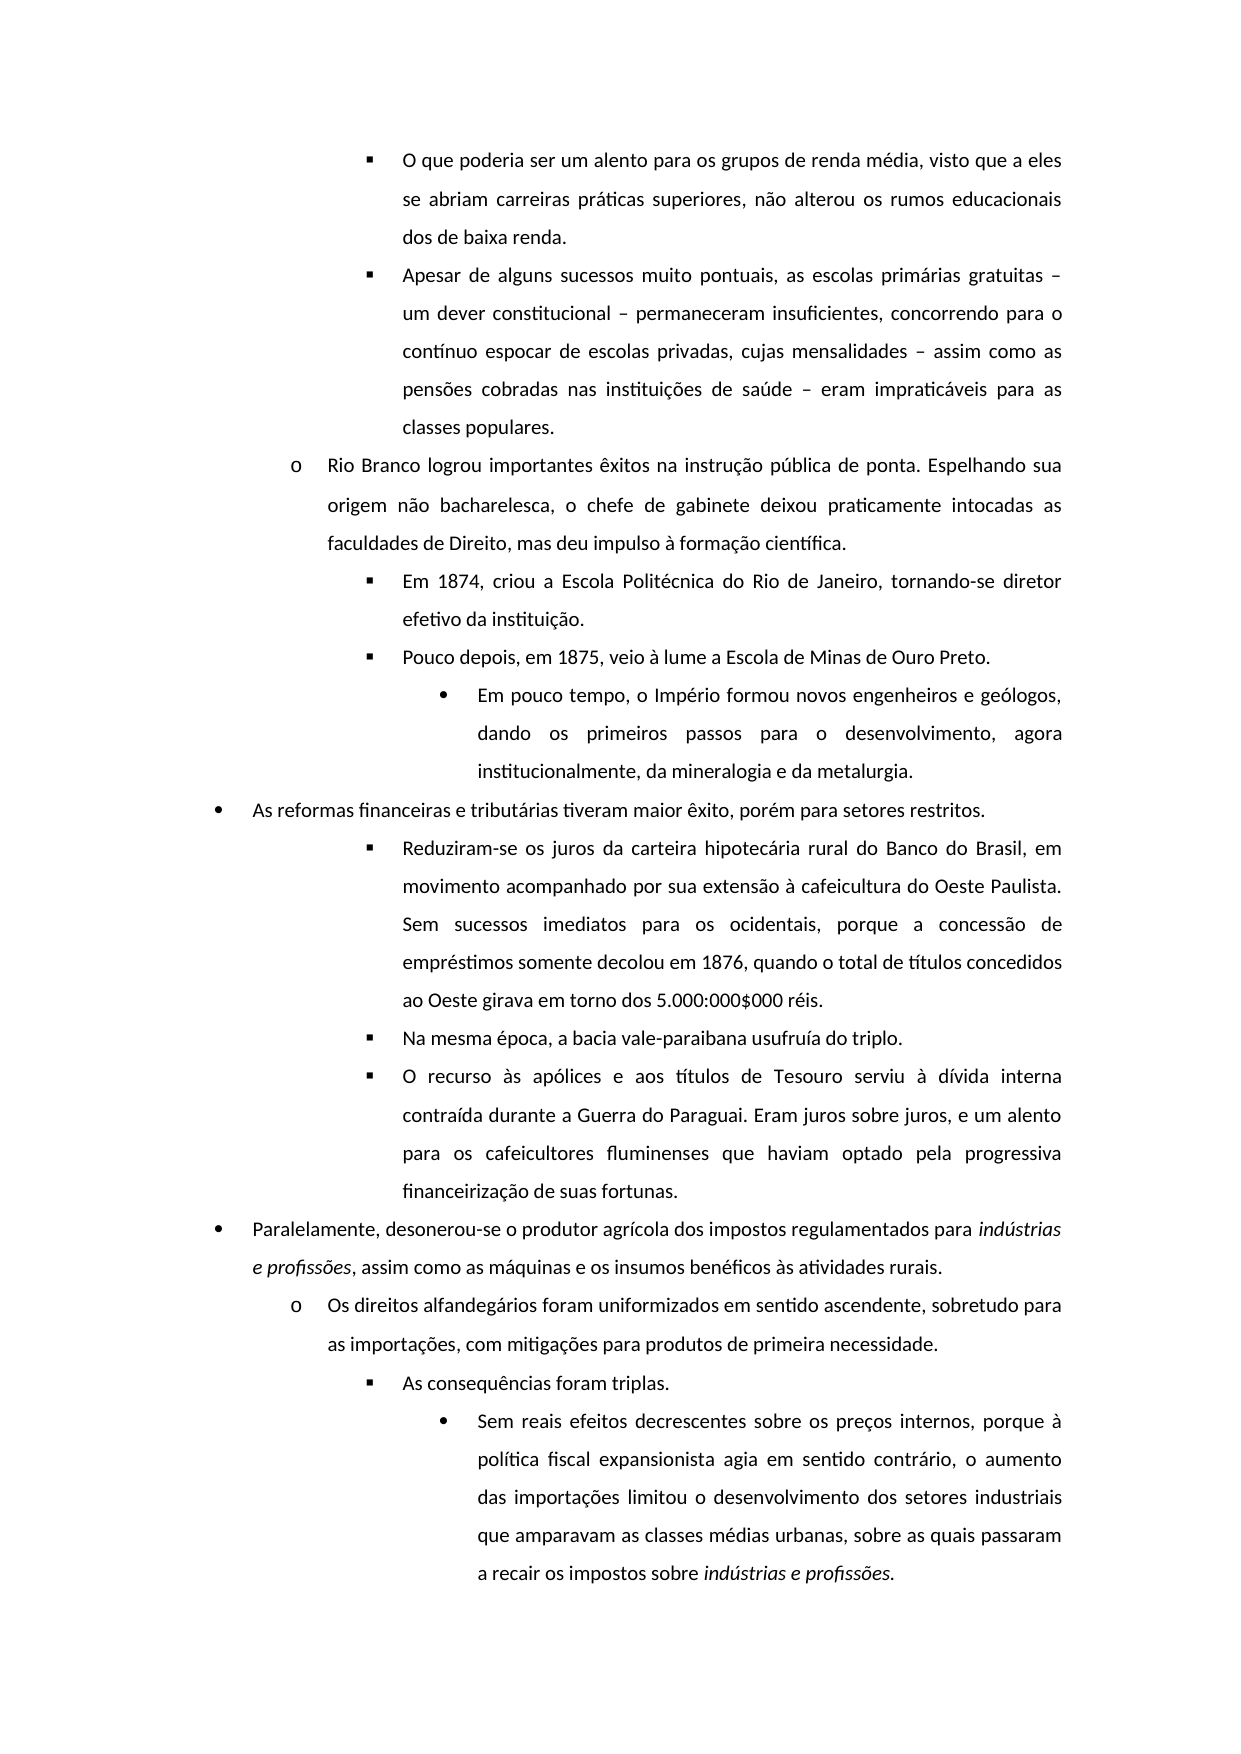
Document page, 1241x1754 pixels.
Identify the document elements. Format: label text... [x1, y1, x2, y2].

list Em 1874, criou a Escola Politécnica do Rio de Janeiro, tornando-se diretor efetivo da instituição. [365, 568, 1063, 632]
list As reformas financeiras e tributárias tiveram maior êxito, porém para setores restritos. [215, 797, 1063, 822]
list O que poderia ser um alento para os grupos de renda média, visto que a eles se abriam carreiras práticas superiores, não alterou os rumos educacionais dos de baixa renda. [365, 148, 1063, 249]
list Sem reais efeitos decrescentes sobre os preços internos, porque à política fiscal expansionista agia em sentido contrário, o aumento das importações limitou o desenvolvimento dos setores industriais que amparavam as classes médias urbanas, sobre as quais passaram a recair os impostos sobre indústrias e profissões. [440, 1408, 1063, 1586]
list Paralelamente, desonerou-se o produtor agrícola dos impostos regulamentados para indústrias e profissões, assim como as máquinas e os insumos benéficos às atividades rurais. [215, 1216, 1063, 1280]
list Pouco depois, em 1875, veio à lume a Escola de Minas de Ouro Preto. [365, 644, 1063, 670]
list Na mesma época, a bacia vale-paraibana usufruía do triplo. [365, 1026, 1063, 1051]
list Rio Branco logrou importantes êxitos na instrução pública de ponta. Espelhando sua origem não bacharelesca, o chefe de gabinete deixou praticamente intocadas as faculdades de Direito, mas deu impulso à formação científica. [290, 453, 1063, 555]
list Apesar de alguns sucessos muito pontuais, as escolas primárias gratuitas – um dever constitucional – permaneceram insuficientes, concorrendo para o contínuo espocar de escolas privadas, cujas mensalidades – assim como as pensões cobradas nas instituições de saúde – eram impraticáveis para as classes populares. [365, 262, 1063, 440]
list O recurso às apólices e aos títulos de Tesouro serviu à dívida interna contraída durante a Guerra do Paraguai. Eram juros sobre juros, e um alento para os cafeicultores fluminenses que haviam optado pela progressiva financeirização de suas fortunas. [365, 1064, 1063, 1203]
list Reduziram-se os juros da carteira hipotecária rural do Banco do Brasil, em movimento acompanhado por sua extensão à cafeicultura do Oeste Paulista. Sem sucessos imediatos para os ocidentais, porque a concessão de empréstimos somente decolou em 1876, quando o total de títulos concedidos ao Oeste girava em torno dos 5.000:000$000 réis. [365, 835, 1063, 1013]
list Em pouco tempo, o Império formou novos engenheiros e geólogos, dando os primeiros passos para o desenvolvimento, agora institucionalmente, da mineralogia e da metalurgia. [440, 682, 1063, 784]
list As consequências foram triplas. [365, 1370, 1063, 1395]
list Os direitos alfandegários foram uniformizados em sentido ascendente, sobretudo para as importações, com mitigações para produtos de primeira necessidade. [290, 1292, 1063, 1357]
